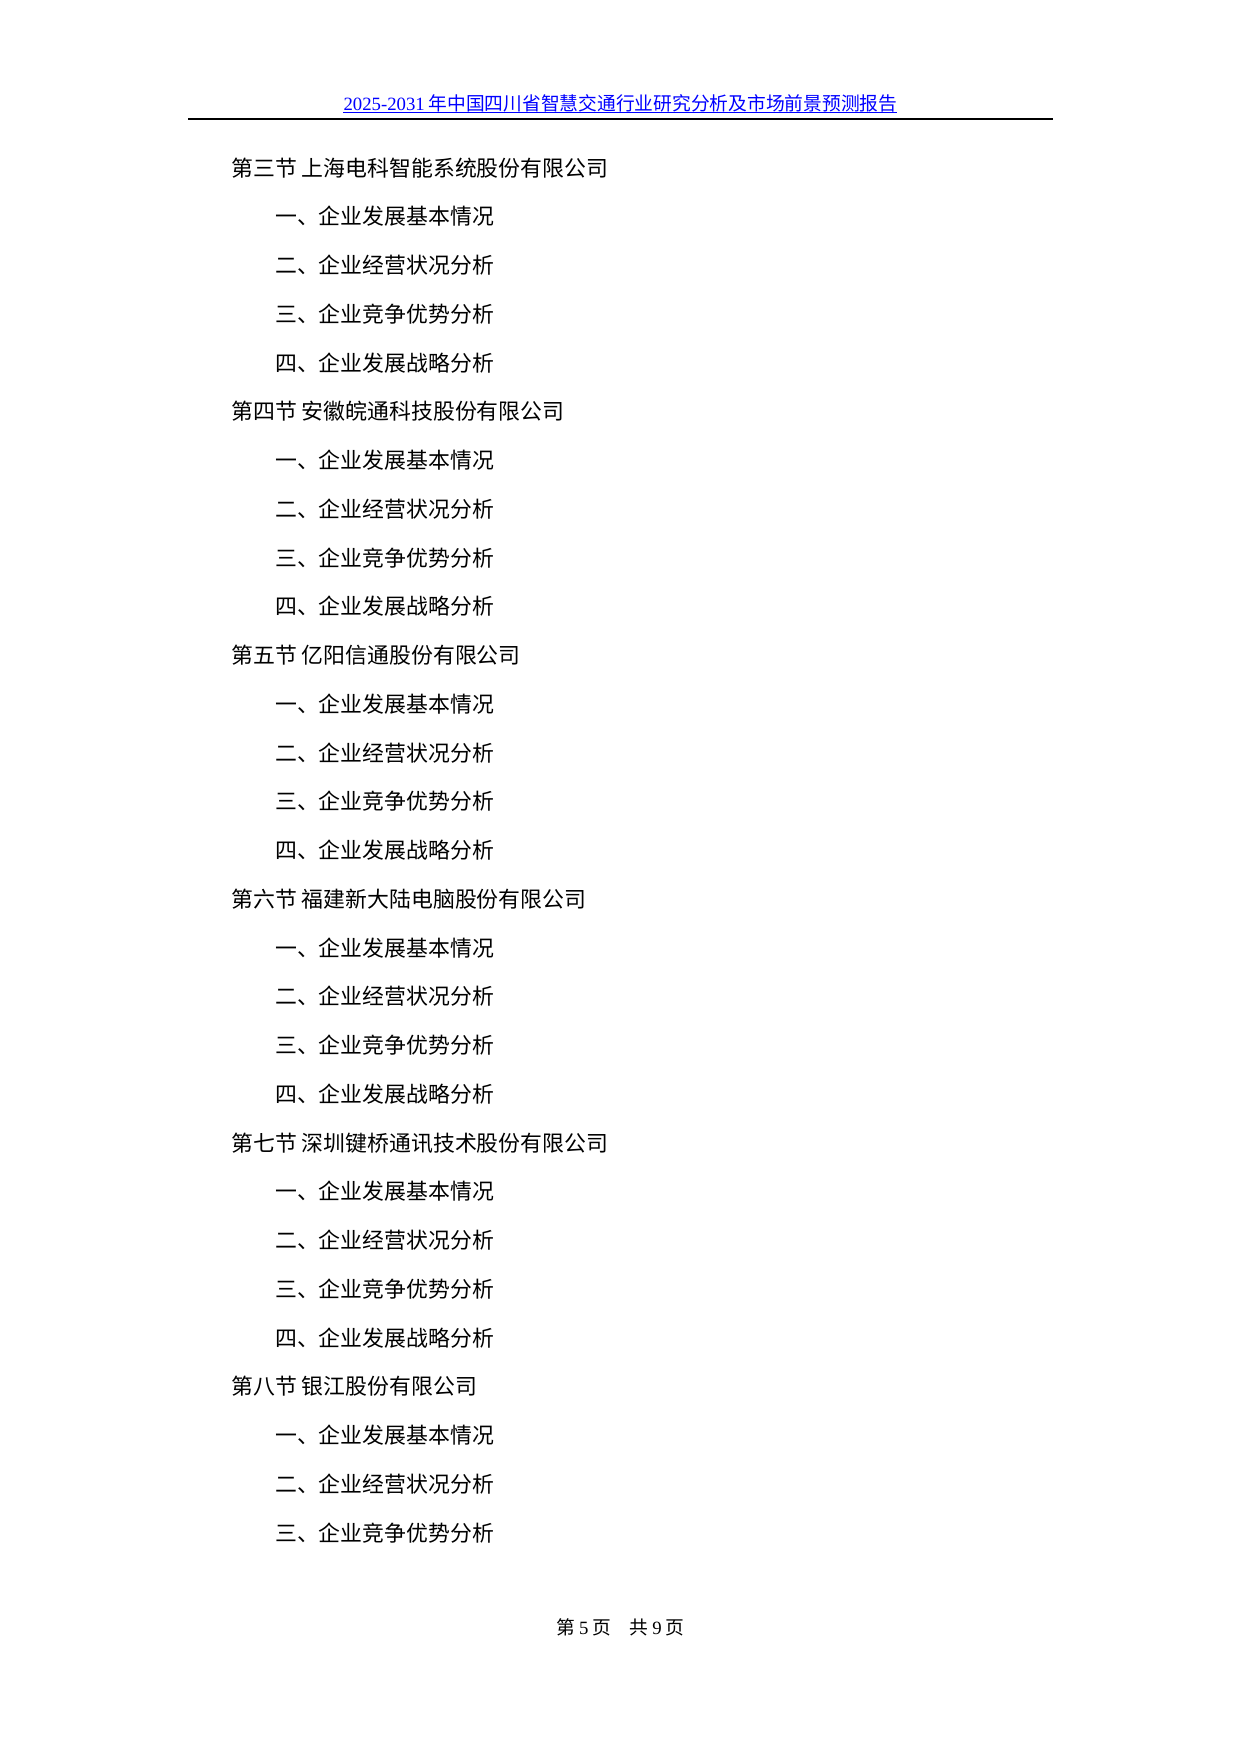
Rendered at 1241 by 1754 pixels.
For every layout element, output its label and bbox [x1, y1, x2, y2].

text [187, 150, 1053, 1548]
